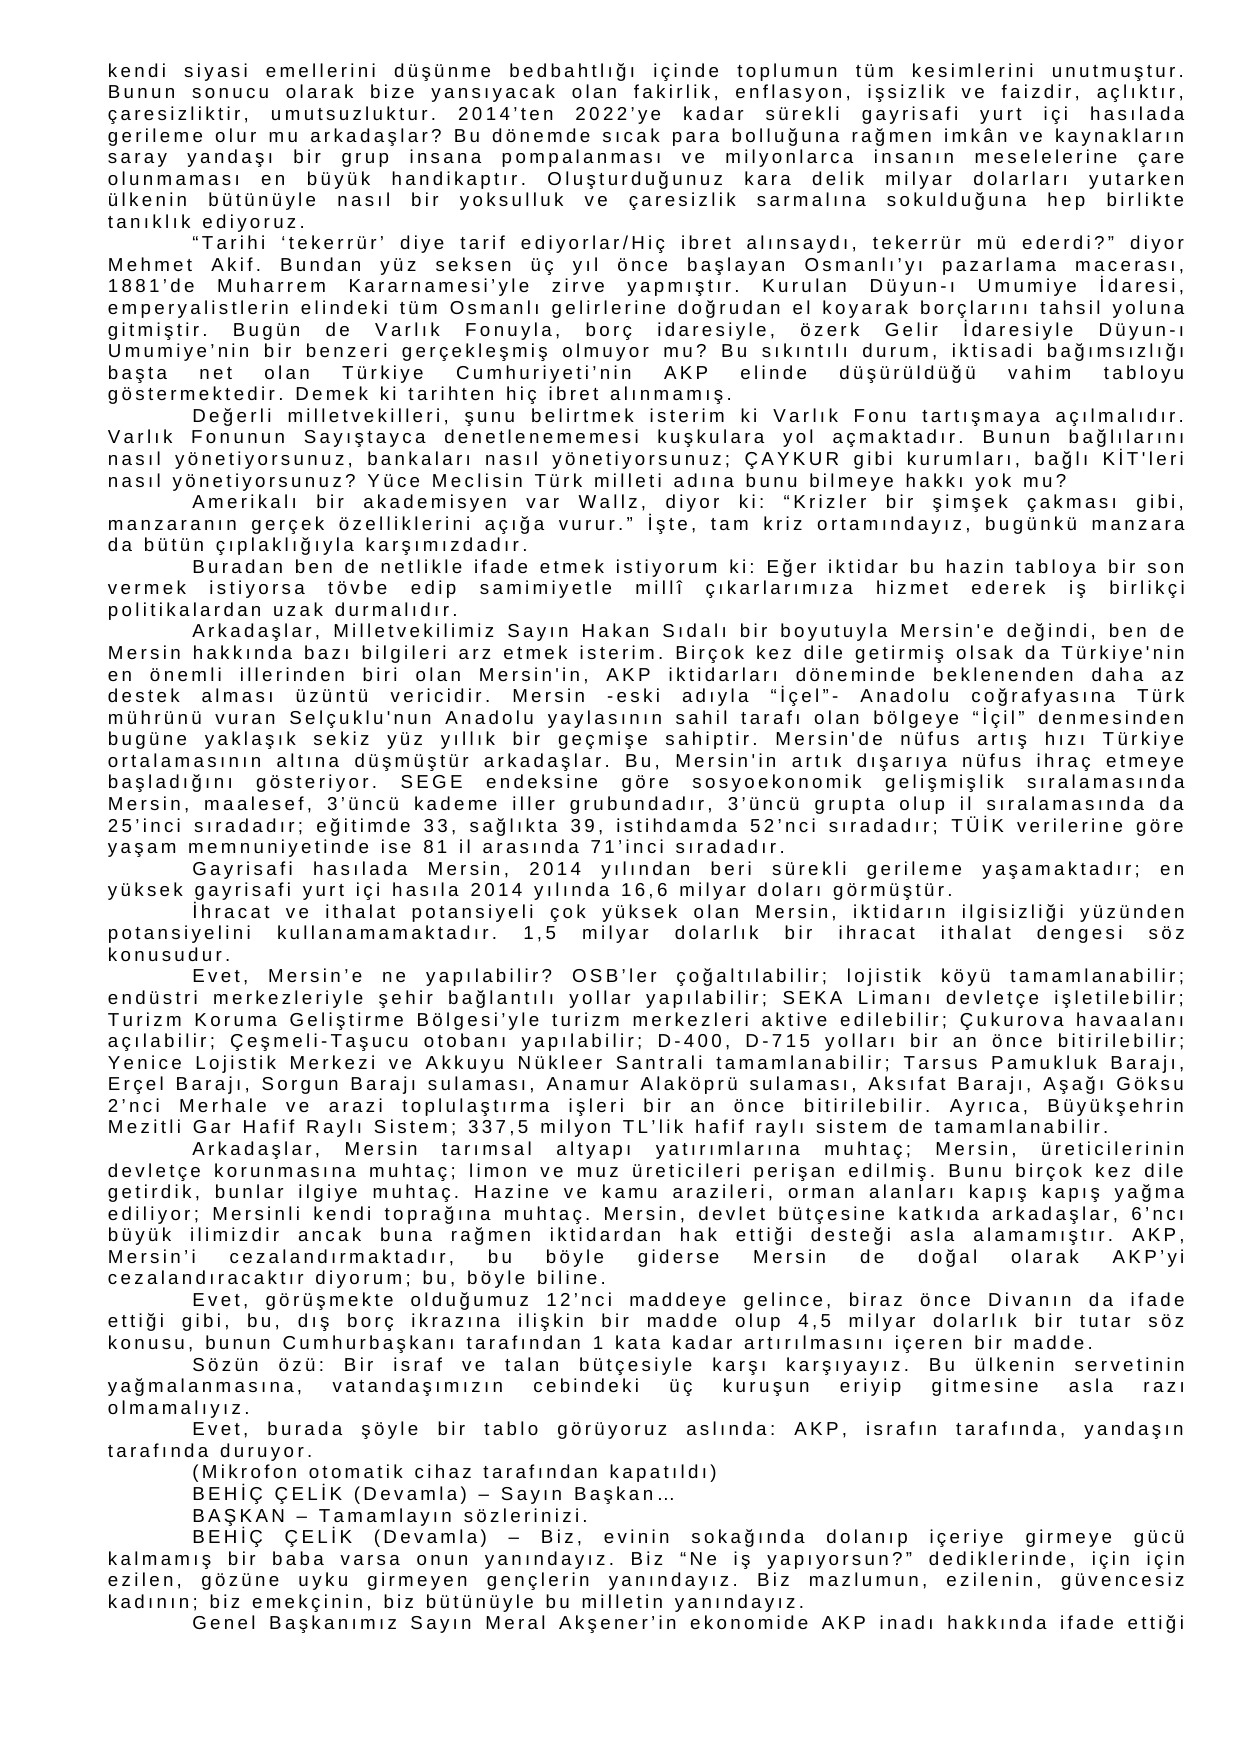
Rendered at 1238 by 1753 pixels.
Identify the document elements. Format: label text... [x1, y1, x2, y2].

text Evet, görüşmekte olduğumuz 12’nci maddeye gelince, biraz önce Divanın da ifade ettiği gibi, bu, dış borç ikrazına ilişkin bir madde olup 4,5 milyar dolarlık bir tutar söz konusu, bunun Cumhurbaşkanı tarafından 1 kata kadar artırılmasını içeren bir madde. [108, 1289, 1186, 1353]
text İhracat ve ithalat potansiyeli çok yüksek olan Mersin, iktidarın ilgisizliği yüzünden potansiyelini kullanamamaktadır. 1,5 milyar dolarlık bir ihracat ithalat dengesi söz konusudur. [108, 901, 1186, 965]
text Değerli milletvekilleri, şunu belirtmek isterim ki Varlık Fonu tartışmaya açılmalıdır. Varlık Fonunun Sayıştayca denetlenememesi kuşkulara yol açmaktadır. Bunun bağlılarını nasıl yönetiyorsunuz, bankaları nasıl yönetiyorsunuz; ÇAYKUR gibi kurumları, bağlı KİT'leri nasıl yönetiyorsunuz? Yüce Meclisin Türk milleti adına bunu bilmeye hakkı yok mu? [108, 405, 1186, 491]
text Arkadaşlar, Mersin tarımsal altyapı yatırımlarına muhtaç; Mersin, üreticilerinin devletçe korunmasına muhtaç; limon ve muz üreticileri perişan edilmiş. Bunu birçok kez dile getirdik, bunlar ilgiye muhtaç. Hazine ve kamu arazileri, orman alanları kapış kapış yağma ediliyor; Mersinli kendi toprağına muhtaç. Mersin, devlet bütçesine katkıda arkadaşlar, 6’ncı büyük ilimizdir ancak buna rağmen iktidardan hak ettiği desteği asla alamamıştır. AKP, Mersin’i cezalandırmaktadır, bu böyle giderse Mersin de doğal olarak AKP’yi cezalandıracaktır diyorum; bu, böyle biline. [108, 1138, 1186, 1289]
text Evet, Mersin’e ne yapılabilir? OSB’ler çoğaltılabilir; lojistik köyü tamamlanabilir; endüstri merkezleriyle şehir bağlantılı yollar yapılabilir; SEKA Limanı devletçe işletilebilir; Turizm Koruma Geliştirme Bölgesi’yle turizm merkezleri aktive edilebilir; Çukurova havaalanı açılabilir; Çeşmeli-Taşucu otobanı yapılabilir; D-400, D-715 yolları bir an önce bitirilebilir; Yenice Lojistik Merkezi ve Akkuyu Nükleer Santrali tamamlanabilir; Tarsus Pamukluk Barajı, Erçel Barajı, Sorgun Barajı sulaması, Anamur Alaköprü sulaması, Aksıfat Barajı, Aşağı Göksu 2’nci Merhale ve arazi toplulaştırma işleri bir an önce bitirilebilir. Ayrıca, Büyükşehrin Mezitli Gar Hafif Raylı Sistem; 337,5 milyon TL’lik hafif raylı sistem de tamamlanabilir. [108, 965, 1186, 1138]
text Amerikalı bir akademisyen var Wallz, diyor ki: “Krizler bir şimşek çakması gibi, manzaranın gerçek özelliklerini açığa vurur.” İşte, tam kriz ortamındayız, bugünkü manzara da bütün çıplaklığıyla karşımızdadır. [108, 491, 1186, 556]
text (Mikrofon otomatik cihaz tarafından kapatıldı) [108, 1461, 1186, 1483]
text Arkadaşlar, Milletvekilimiz Sayın Hakan Sıdalı bir boyutuyla Mersin'e değindi, ben de Mersin hakkında bazı bilgileri arz etmek isterim. Birçok kez dile getirmiş olsak da Türkiye'nin en önemli illerinden biri olan Mersin'in, AKP iktidarları döneminde beklenenden daha az destek alması üzüntü vericidir. Mersin -eski adıyla “İçel”- Anadolu coğrafyasına Türk mührünü vuran Selçuklu'nun Anadolu yaylasının sahil tarafı olan bölgeye “İçil” denmesinden bugüne yaklaşık sekiz yüz yıllık bir geçmişe sahiptir. Mersin'de nüfus artış hızı Türkiye ortalamasının altına düşmüştür arkadaşlar. Bu, Mersin'in artık dışarıya nüfus ihraç etmeye başladığını gösteriyor. SEGE endeksine göre sosyoekonomik gelişmişlik sıralamasında Mersin, maalesef, 3’üncü kademe iller grubundadır, 3’üncü grupta olup il sıralamasında da 25’inci sıradadır; eğitimde 33, sağlıkta 39, istihdamda 52’nci sıradadır; TÜİK verilerine göre yaşam memnuniyetinde ise 81 il arasında 71’inci sıradadır. [108, 620, 1186, 857]
text Buradan ben de netlikle ifade etmek istiyorum ki: Eğer iktidar bu hazin tabloya bir son vermek istiyorsa tövbe edip samimiyetle millî çıkarlarımıza hizmet ederek iş birlikçi politikalardan uzak durmalıdır. [108, 556, 1186, 620]
text BAŞKAN – Tamamlayın sözlerinizi. [108, 1504, 1186, 1526]
text Gayrisafi hasılada Mersin, 2014 yılından beri sürekli gerileme yaşamaktadır; en yüksek gayrisafi yurt içi hasıla 2014 yılında 16,6 milyar doları görmüştür. [108, 857, 1186, 901]
text Sözün özü: Bir israf ve talan bütçesiyle karşı karşıyayız. Bu ülkenin servetinin yağmalanmasına, vatandaşımızın cebindeki üç kuruşun eriyip gitmesine asla razı olmamalıyız. [108, 1353, 1186, 1418]
text BEHİÇ ÇELİK (Devamla) – Sayın Başkan… [108, 1483, 1186, 1504]
text “Tarihi ‘tekerrür’ diye tarif ediyorlar/Hiç ibret alınsaydı, tekerrür mü ederdi?” diyor Mehmet Akif. Bundan yüz seksen üç yıl önce başlayan Osmanlı’yı pazarlama macerası, 1881’de Muharrem Kararnamesi’yle zirve yapmıştır. Kurulan Düyun-ı Umumiye İdaresi, emperyalistlerin elindeki tüm Osmanlı gelirlerine doğrudan el koyarak borçlarını tahsil yoluna gitmiştir. Bugün de Varlık Fonuyla, borç idaresiyle, özerk Gelir İdaresiyle Düyun-ı Umumiye’nin bir benzeri gerçekleşmiş olmuyor mu? Bu sıkıntılı durum, iktisadi bağımsızlığı başta net olan Türkiye Cumhuriyeti’nin AKP elinde düşürüldüğü vahim tabloyu göstermektedir. Demek ki tarihten hiç ibret alınmamış. [108, 232, 1186, 405]
text Evet, burada şöyle bir tablo görüyoruz aslında: AKP, israfın tarafında, yandaşın tarafında duruyor. [108, 1418, 1186, 1461]
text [108, 60, 1186, 232]
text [108, 1612, 1186, 1634]
text BEHİÇ ÇELİK (Devamla) – Biz, evinin sokağında dolanıp içeriye girmeye gücü kalmamış bir baba varsa onun yanındayız. Biz “Ne iş yapıyorsun?” dediklerinde, için için ezilen, gözüne uyku girmeyen gençlerin yanındayız. Biz mazlumun, ezilenin, güvencesiz kadının; biz emekçinin, biz bütünüyle bu milletin yanındayız. [108, 1526, 1186, 1612]
